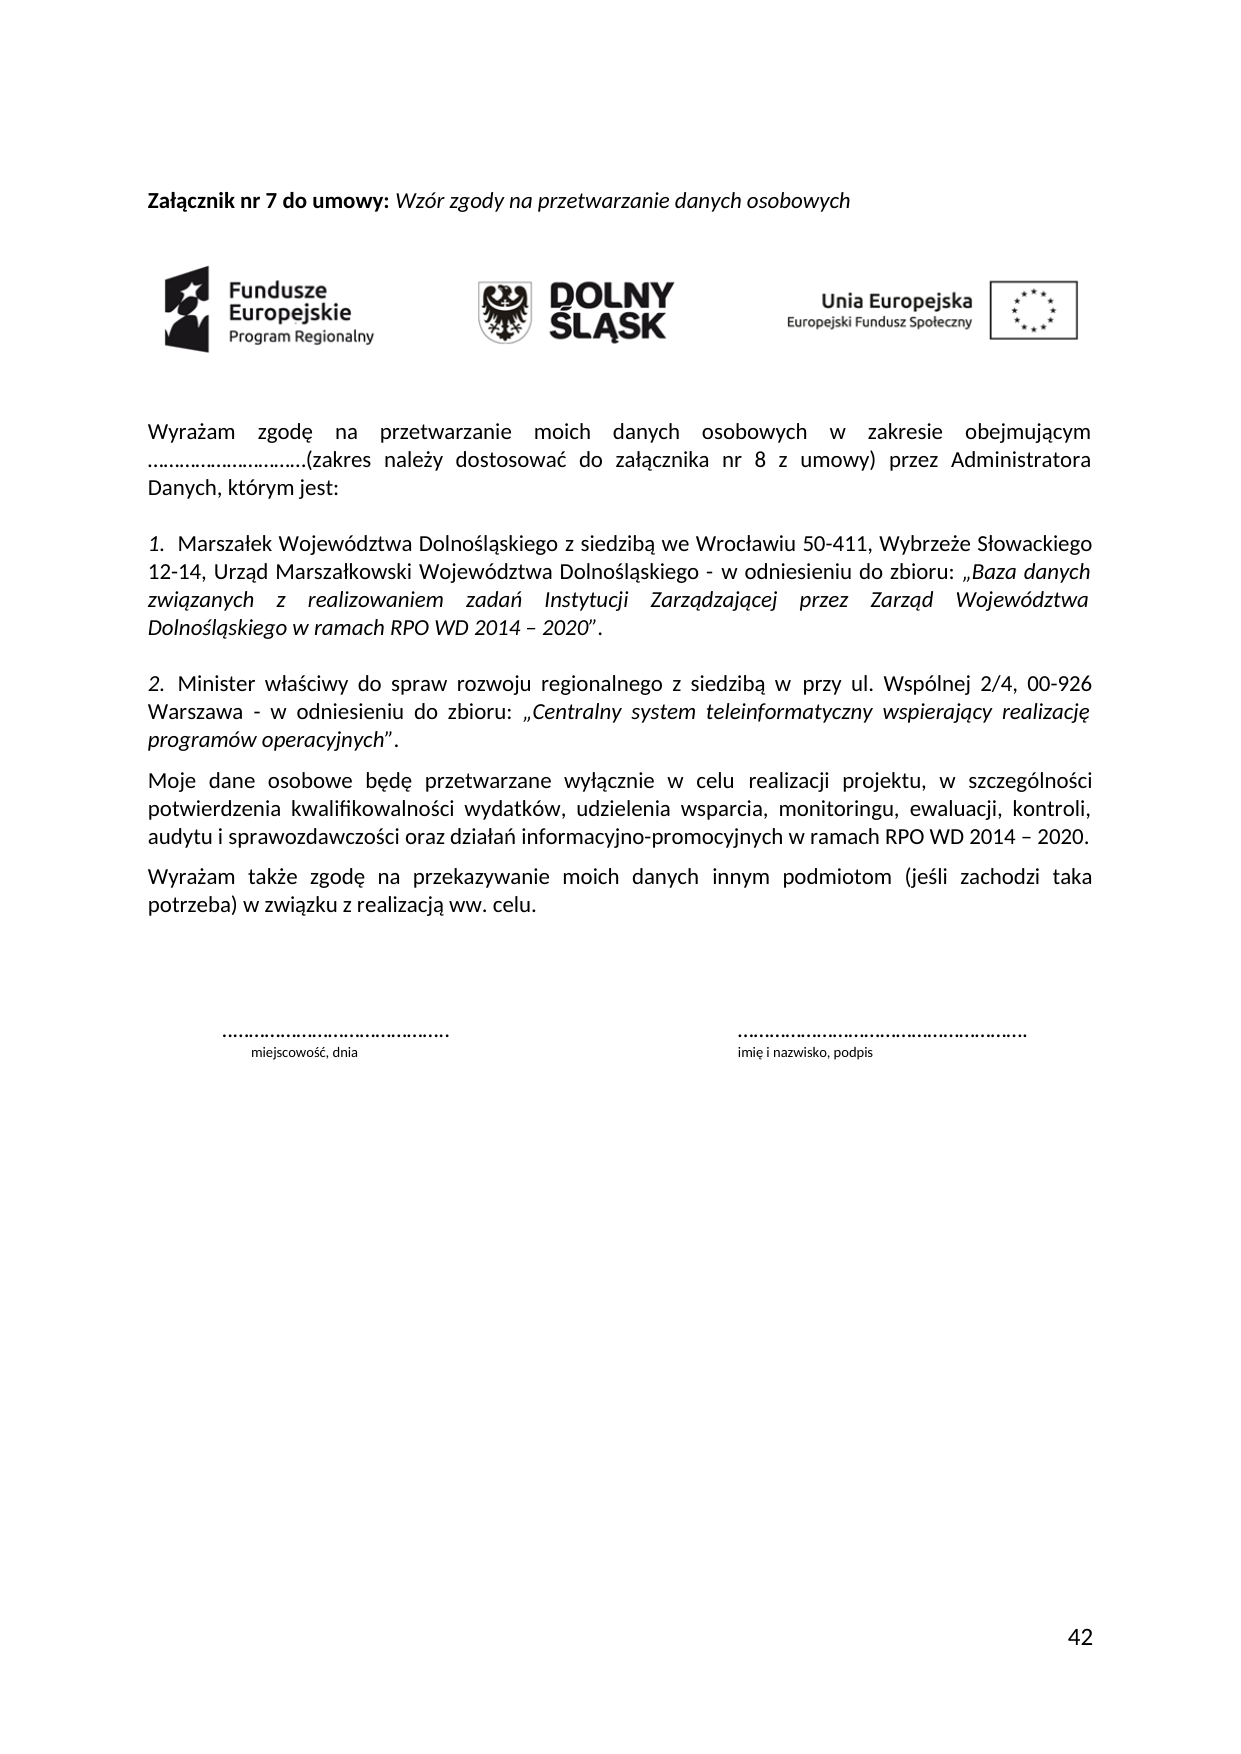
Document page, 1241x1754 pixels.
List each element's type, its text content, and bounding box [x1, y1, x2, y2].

text Załącznik nr 7 do umowy: Wzór zgody na przetwarzanie danych osobowych [148, 186, 1093, 214]
list ..………………………………….. ………………………………………………. [221, 1015, 1093, 1043]
list Minister właściwy do spraw rozwoju regionalnego z siedzibą w przy ul. Wspólnej 2/4, 00-926 Warszawa - w odniesieniu do zbioru: „Centralny system teleinformatyczny wspierający realizację programów operacyjnych”. [148, 669, 1093, 753]
picture [147, 263, 1100, 358]
text Moje dane osobowe będę przetwarzane wyłącznie w celu realizacji projektu, w szczególności potwierdzenia kwalifikowalności wydatków, udzielenia wsparcia, monitoringu, ewaluacji, kontroli, audytu i sprawozdawczości oraz działań informacyjno-promocyjnych w ramach RPO WD 2014 – 2020. [148, 766, 1093, 850]
list Marszałek Województwa Dolnośląskiego z siedzibą we Wrocławiu 50-411, Wybrzeże Słowackiego 12-14, Urząd Marszałkowski Województwa Dolnośląskiego - w odniesieniu do zbioru: „Baza danych związanych z realizowaniem zadań Instytucji Zarządzającej przez Zarząd Województwa Dolnośląskiego w ramach RPO WD 2014 – 2020”. [148, 529, 1093, 641]
text Wyrażam także zgodę na przekazywanie moich danych innym podmiotom (jeśli zachodzi taka potrzeba) w związku z realizacją ww. celu. [148, 862, 1093, 918]
list Wyrażam zgodę na przetwarzanie moich danych osobowych w zakresie obejmującym …………………………(zakres należy dostosować do załącznika nr 8 z umowy) przez Administratora Danych, którym jest: [148, 417, 1093, 501]
list miejscowość, dnia imię i nazwisko, podpis [221, 1043, 1093, 1073]
